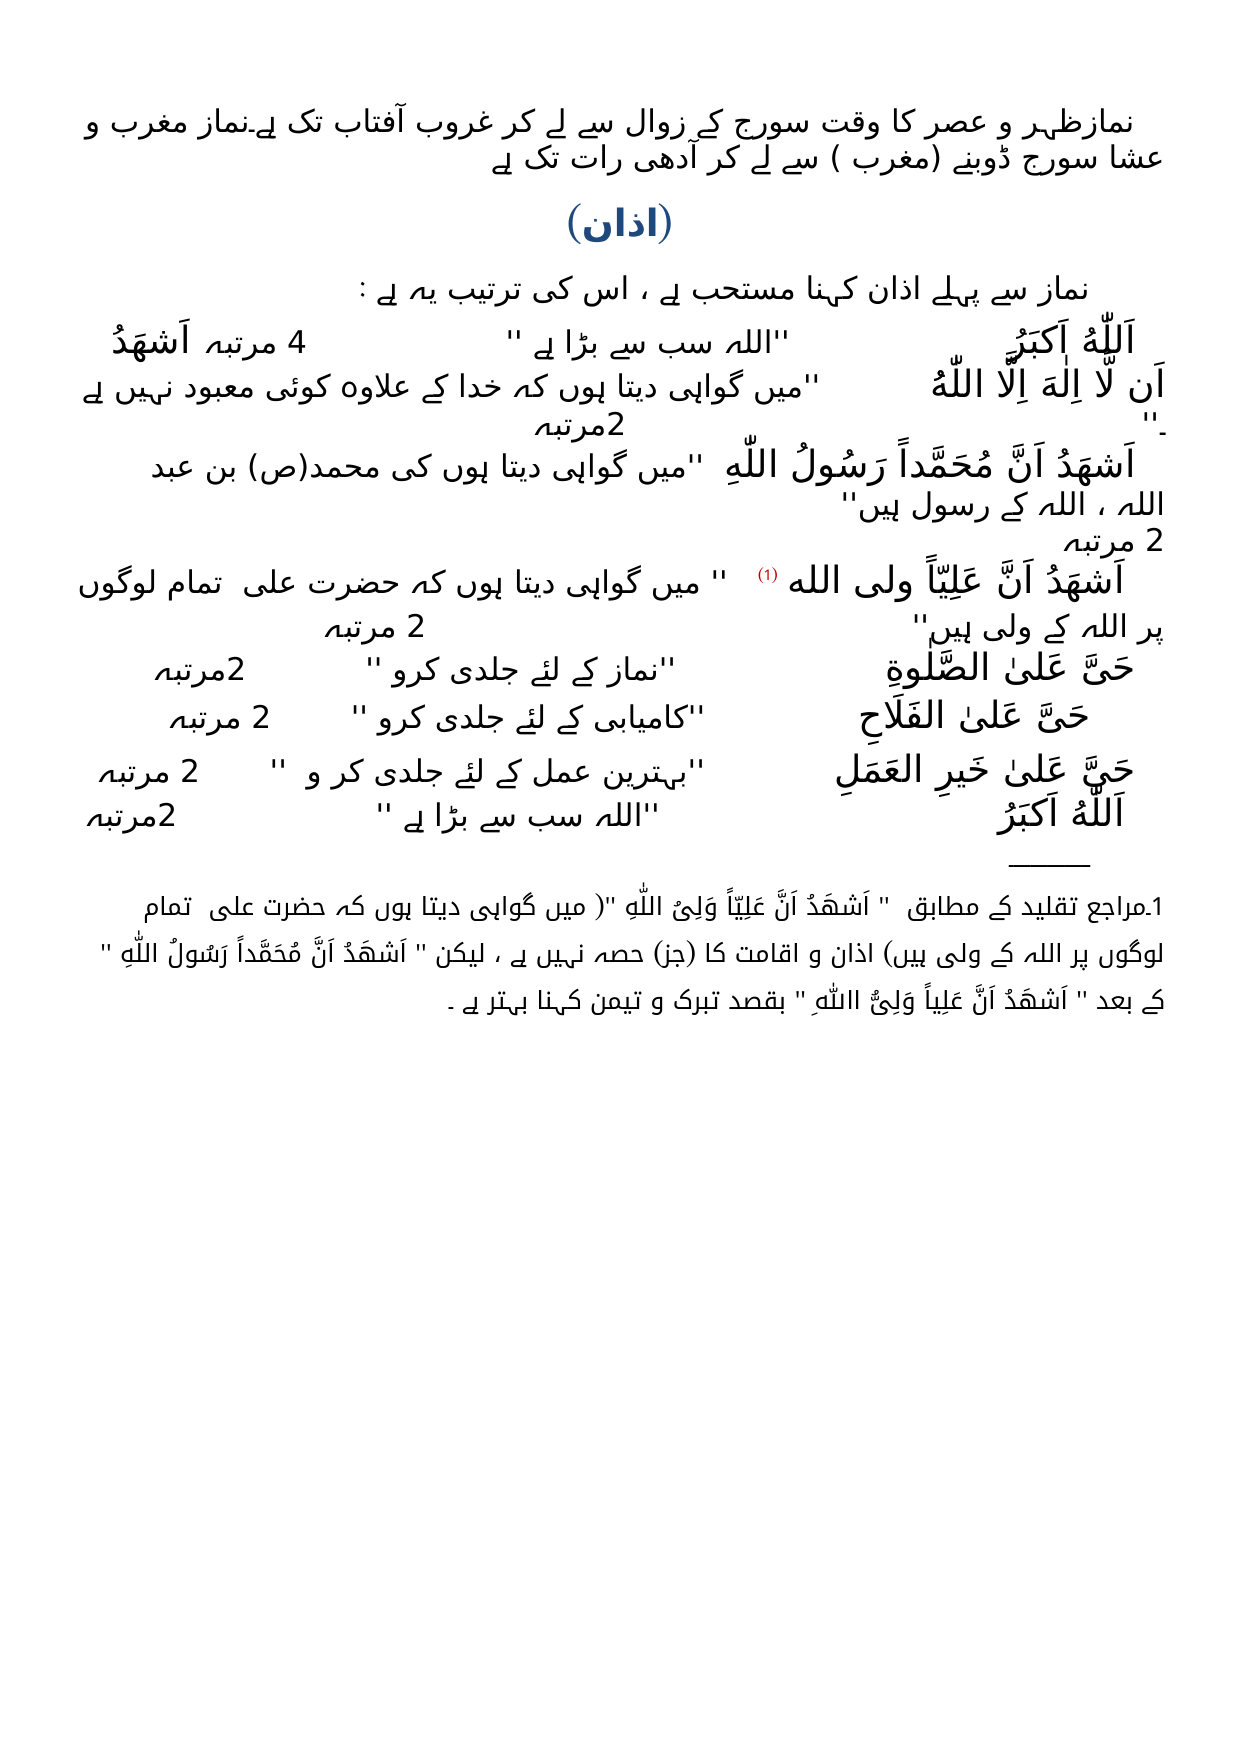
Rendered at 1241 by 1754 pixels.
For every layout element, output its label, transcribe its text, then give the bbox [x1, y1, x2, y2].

text 1۔مراجع تقلید کے مطابق '' اَشهَدُ اَنَّ عَلِیّاً وَلِیُ اللّٰهِ ''( میں گواہی دیتا ہوں کہ حضرت علی تمام لوگوں پر اللہ کے ولی ہیں) اذان و اقامت کا (جز) حصہ نہیں ہے ، لیکن '' اَشهَدُ اَنَّ مُحَمَّداً رَسُولُ اللّٰهِ '' کے بعد '' اَشهَدُ اَنَّ عَلِیاً وَلِیُّ اﷲِ '' بقصد تبرک و تیمن کہنا بہتر ہے ۔ [75, 883, 1165, 1025]
text حَیَّ عَلیٰ الصَّلٰوةِ ''نماز کے لئے جلدی کرو '' 2مرتبہ حَیَّ عَلیٰ الفَلَاحِ ''کامیابی کے لئے جلدی کرو '' 2 مرتبہ [75, 645, 1165, 748]
text اَللّٰهُ اَکبَرُ ''اللہ سب سے بڑا ہے '' 2مرتبہ [75, 792, 1165, 835]
subtitle (اذان) [75, 188, 1165, 259]
text نمازظہر و عصر کا وقت سورج کے زوال سے لے کر غروب آفتاب تک ہے۔نماز مغرب و عشا سورج ڈوبنے (مغرب ) سے لے کر آدھی رات تک ہے [75, 103, 1165, 176]
text نماز سے پہلے اذان کہنا مستحب ہے ، اس کی ترتیب یہ ہے : [75, 259, 1165, 319]
text ۔۔۔۔۔۔۔۔۔۔۔۔۔۔۔۔۔۔۔ [75, 835, 1165, 883]
text اَشهَدُ اَنَّ عَلِیّاً ولی الله (1) '' میں گواہی دیتا ہوں کہ حضرت علی تمام لوگوں پر اللہ کے ولی ہیں'' 2 مرتبہ [75, 559, 1165, 645]
text حَیَّ عَلیٰ خَیرِ العَمَلِ ''بہترین عمل کے لئے جلدی کر و '' 2 مرتبہ [75, 748, 1165, 792]
text اَشهَدُ اَنَّ مُحَمَّداً رَسُولُ اللّٰهِ ''میں گواہی دیتا ہوں کی محمد(ص) بن عبد اللہ ، اللہ کے رسول ہیں'' 2 مرتبہ [75, 442, 1165, 559]
text اَللّٰهُ اَکبَرُ ''اللہ سب سے بڑا ہے '' 4 مرتبہ اَشهَدُ اَن لَّا اِلٰهَ اِلَّا اللّٰهُُ ''میں گواہی دیتا ہوں کہ خدا کے علاوہ کوئی معبود نہیں ہے ۔'' 2مرتبہ [75, 319, 1165, 442]
